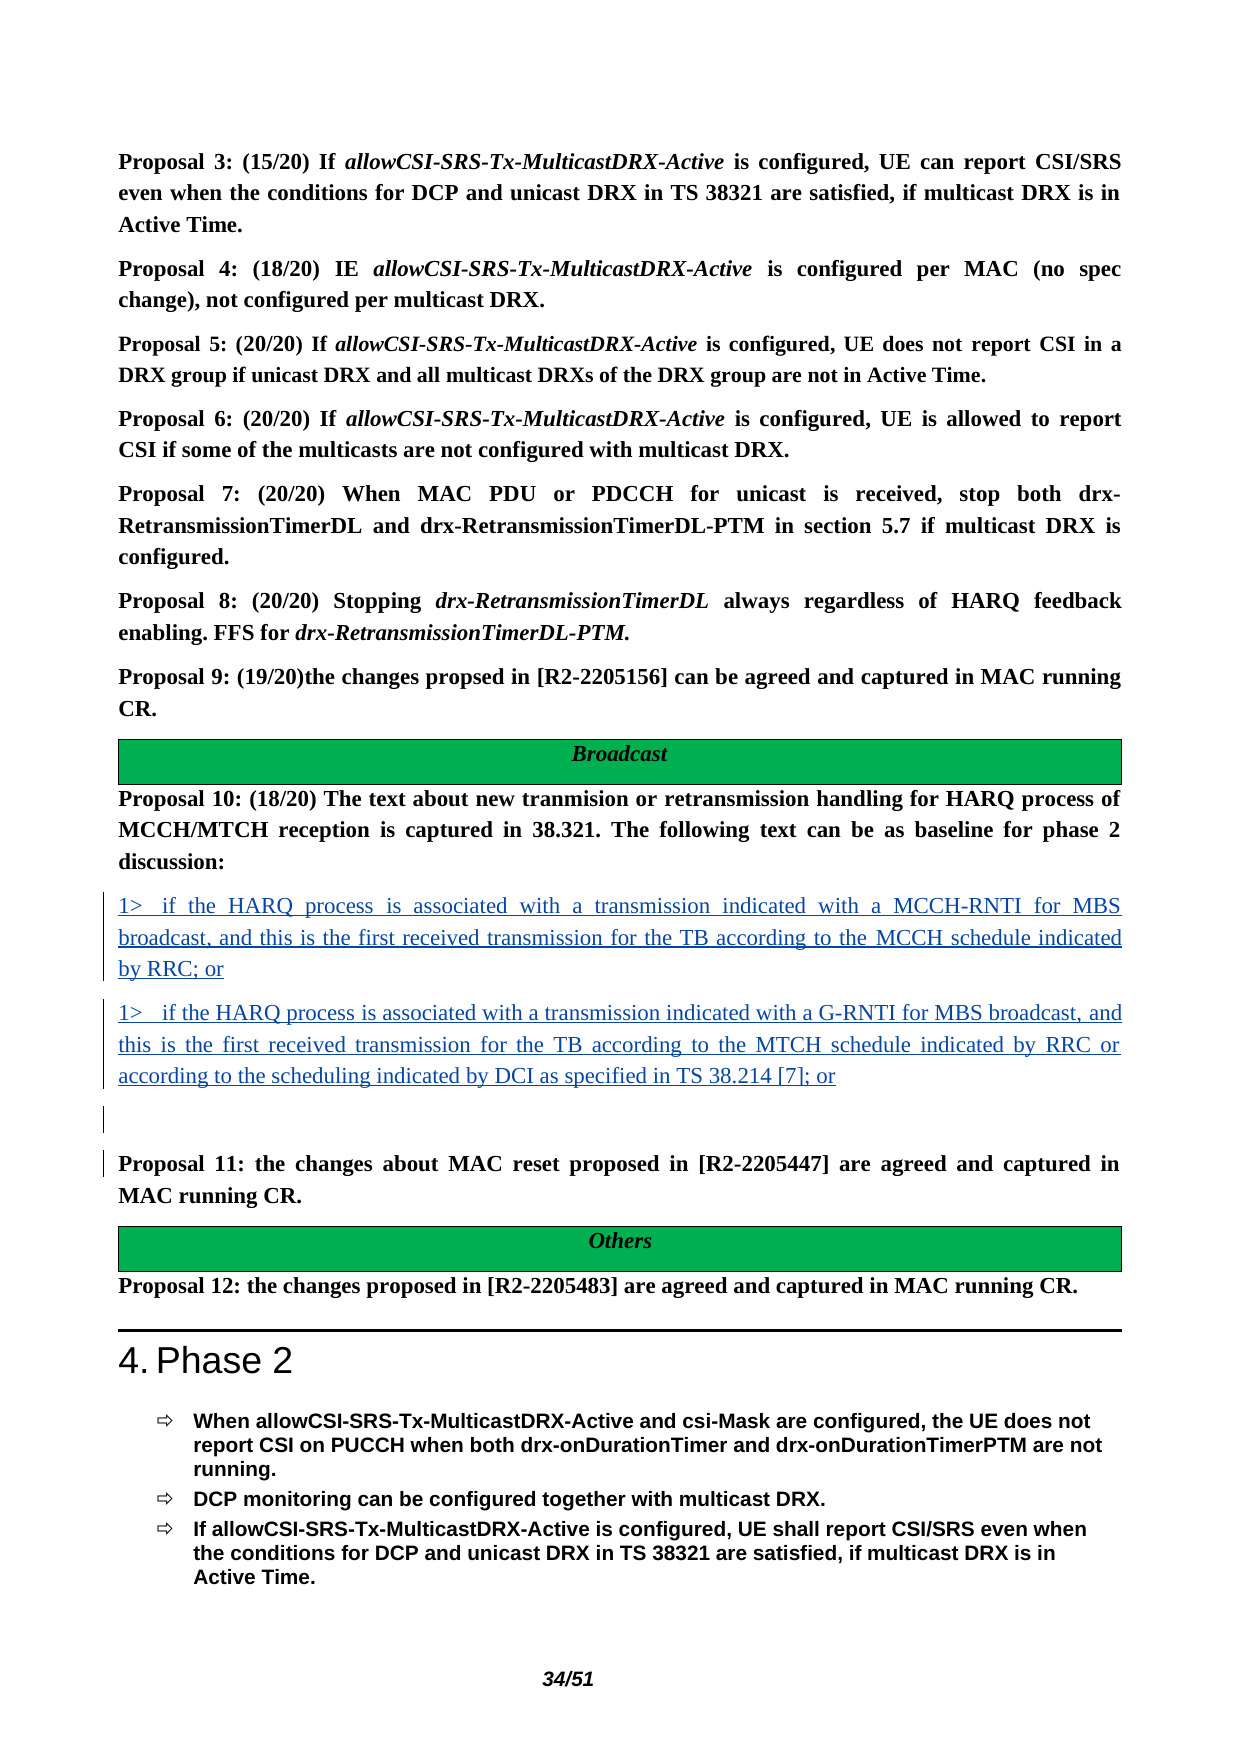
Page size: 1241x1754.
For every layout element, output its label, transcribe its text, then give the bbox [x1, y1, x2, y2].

text Proposal 5: (20/20) If allowCSI-SRS-Tx-MulticastDRX-Active is configured, UE does not report CSI in a DRX group if unicast DRX and all multicast DRXs of the DRX group are not in Active Time. [118, 331, 1122, 387]
list When allowCSI-SRS-Tx-MulticastDRX-Active and csi-Mask are configured, the UE does not report CSI on PUCCH when both drx-onDurationTimer and drx-onDurationTimerPTM are not running. [156, 1408, 1122, 1481]
list If allowCSI-SRS-Tx-MulticastDRX-Active is configured, UE shall report CSI/SRS even when the conditions for DCP and unicast DRX in TS 38321 are satisfied, if multicast DRX is in Active Time. [156, 1517, 1122, 1589]
text Proposal 6: (20/20) If allowCSI-SRS-Tx-MulticastDRX-Active is configured, UE is allowed to report CSI if some of the multicasts are not configured with multicast DRX. [118, 404, 1122, 462]
text Proposal 10: (18/20) The text about new tranmision or retransmission handling for HARQ process of MCCH/MTCH reception is captured in 38.321. The following text can be as baseline for phase 2 discussion: [118, 785, 1122, 874]
text Proposal 12: the changes proposed in [R2-2205483] are agreed and captured in MAC running CR. [118, 1272, 1122, 1298]
text Proposal 4: (18/20) IE allowCSI-SRS-Tx-MulticastDRX-Active is configured per MAC (no spec change), not configured per multicast DRX. [118, 255, 1122, 313]
table_header Others [119, 1227, 1121, 1271]
text Proposal 11: the changes about MAC reset proposed in [R2-2205447] are agreed and captured in MAC running CR. [118, 1150, 1122, 1208]
text Proposal 3: (15/20) If allowCSI-SRS-Tx-MulticastDRX-Active is configured, UE can report CSI/SRS even when the conditions for DCP and unicast DRX in TS 38321 are satisfied, if multicast DRX is in Active Time. [118, 148, 1122, 237]
list DCP monitoring can be configured together with multicast DRX. [156, 1487, 1122, 1511]
text Proposal 9: (19/20)the changes propsed in [R2-2205156] can be agreed and captured in MAC running CR. [118, 663, 1122, 721]
text Proposal 8: (20/20) Stopping drx-RetransmissionTimerDL always regardless of HARQ feedback enabling. FFS for drx-RetransmissionTimerDL-PTM. [118, 587, 1122, 645]
table_header Broadcast [119, 740, 1121, 784]
text Proposal 7: (20/20) When MAC PDU or PDCCH for unicast is received, stop both drx-RetransmissionTimerDL and drx-RetransmissionTimerDL-PTM in section 5.7 if multicast DRX is configured. [118, 480, 1122, 570]
subtitle Phase 2 [118, 1332, 1122, 1381]
